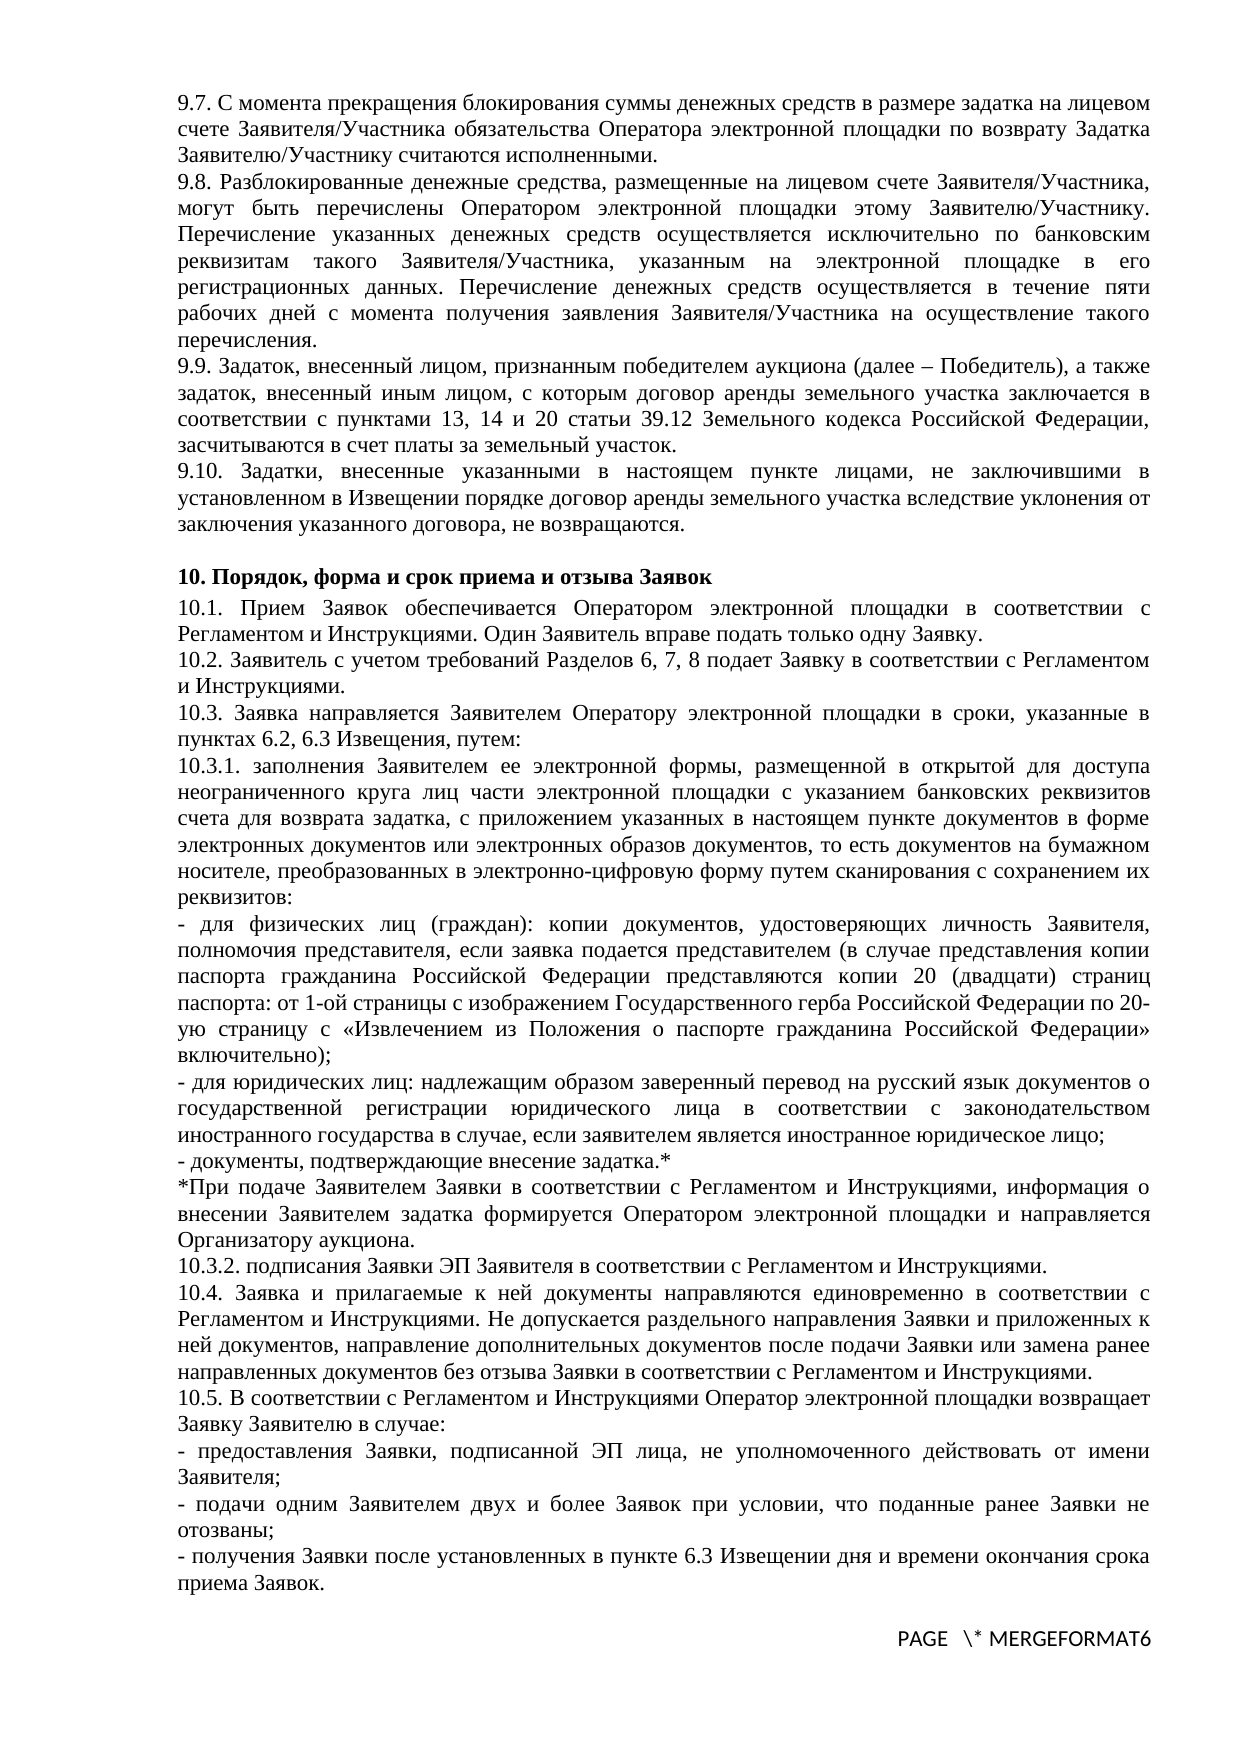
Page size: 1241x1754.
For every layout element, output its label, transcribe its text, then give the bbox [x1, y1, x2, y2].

text 9.9. Задаток, внесенный лицом, признанным победителем аукциона (далее – Победитель), а также задаток, внесенный иным лицом, с которым договор аренды земельного участка заключается в соответствии с пунктами 13, 14 и 20 статьи 39.12 Земельного кодекса Российской Федерации, засчитываются в счет платы за земельный участок. [177, 352, 1152, 458]
text 10.3.1. заполнения Заявителем ее электронной формы, размещенной в открытой для доступа неограниченного круга лиц части электронной площадки с указанием банковских реквизитов счета для возврата задатка, с приложением указанных в настоящем пункте документов в форме электронных документов или электронных образов документов, то есть документов на бумажном носителе, преобразованных в электронно-цифровую форму путем сканирования с сохранением их реквизитов: [177, 752, 1152, 910]
text - для физических лиц (граждан): копии документов, удостоверяющих личность Заявителя, полномочия представителя, если заявка подается представителем (в случае представления копии паспорта гражданина Российской Федерации представляются копии 20 (двадцати) страниц паспорта: от 1-ой страницы с изображением Государственного герба Российской Федерации по 20-ую страницу с «Извлечением из Положения о паспорте гражданина Российской Федерации» включительно); [177, 910, 1152, 1068]
text - предоставления Заявки, подписанной ЭП лица, не уполномоченного действовать от имени Заявителя; [177, 1437, 1152, 1489]
text - документы, подтверждающие внесение задатка.* [177, 1147, 1152, 1173]
text 9.7. С момента прекращения блокирования суммы денежных средств в размере задатка на лицевом счете Заявителя/Участника обязательства Оператора электронной площадки по возврату Задатка Заявителю/Участнику считаются исполненными. [177, 89, 1152, 168]
text *При подаче Заявителем Заявки в соответствии с Регламентом и Инструкциями, информация о внесении Заявителем задатка формируется Оператором электронной площадки и направляется Организатору аукциона. [177, 1173, 1152, 1252]
text 10.3. Заявка направляется Заявителем Оператору электронной площадки в сроки, указанные в пунктах 6.2, 6.3 Извещения, путем: [177, 699, 1152, 752]
text - получения Заявки после установленных в пункте 6.3 Извещении дня и времени окончания срока приема Заявок. [177, 1542, 1152, 1595]
text 10.5. В соответствии с Регламентом и Инструкциями Оператор электронной площадки возвращает Заявку Заявителю в случае: [177, 1384, 1152, 1437]
text 10.2. Заявитель с учетом требований Разделов 6, 7, 8 подает Заявку в соответствии с Регламентом и Инструкциями. [177, 646, 1152, 699]
text 9.8. Разблокированные денежные средства, размещенные на лицевом счете Заявителя/Участника, могут быть перечислены Оператором электронной площадки этому Заявителю/Участнику. Перечисление указанных денежных средств осуществляется исключительно по банковским реквизитам такого Заявителя/Участника, указанным на электронной площадке в его регистрационных данных. Перечисление денежных средств осуществляется в течение пяти рабочих дней с момента получения заявления Заявителя/Участника на осуществление такого перечисления. [177, 168, 1152, 352]
text 9.10. Задатки, внесенные указанными в настоящем пункте лицами, не заключившими в установленном в Извещении порядке договор аренды земельного участка вследствие уклонения от заключения указанного договора, не возвращаются. [177, 458, 1152, 537]
text - подачи одним Заявителем двух и более Заявок при условии, что поданные ранее Заявки не отозваны; [177, 1489, 1152, 1542]
text 10. Порядок, форма и срок приема и отзыва Заявок [177, 563, 1152, 589]
text - для юридических лиц: надлежащим образом заверенный перевод на русский язык документов о государственной регистрации юридического лица в соответствии с законодательством иностранного государства в случае, если заявителем является иностранное юридическое лицо; [177, 1068, 1152, 1147]
text 10.1. Прием Заявок обеспечивается Оператором электронной площадки в соответствии с Регламентом и Инструкциями. Один Заявитель вправе подать только одну Заявку. [177, 593, 1152, 646]
text 10.4. Заявка и прилагаемые к ней документы направляются единовременно в соответствии с Регламентом и Инструкциями. Не допускается раздельного направления Заявки и приложенных к ней документов, направление дополнительных документов после подачи Заявки или замена ранее направленных документов без отзыва Заявки в соответствии с Регламентом и Инструкциями. [177, 1279, 1152, 1384]
text 10.3.2. подписания Заявки ЭП Заявителя в соответствии с Регламентом и Инструкциями. [177, 1252, 1152, 1279]
